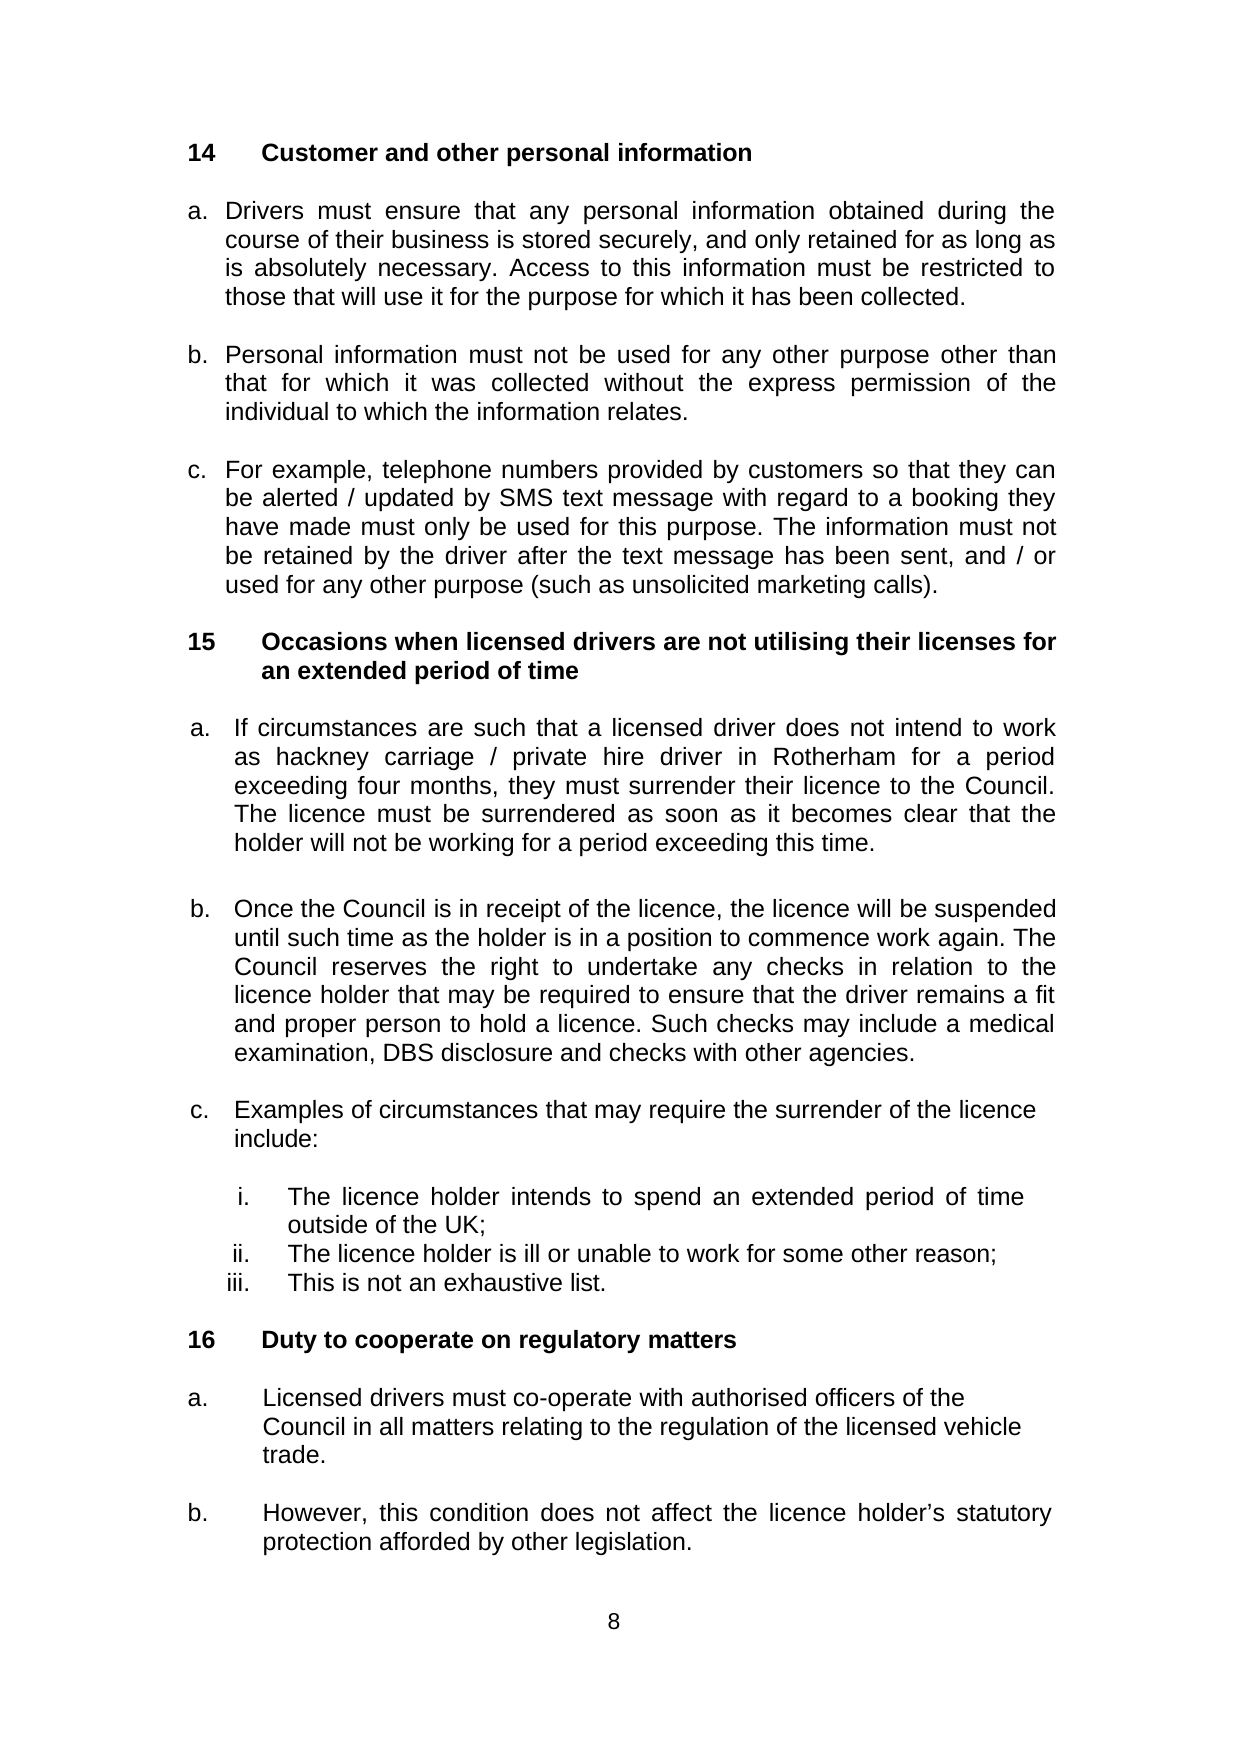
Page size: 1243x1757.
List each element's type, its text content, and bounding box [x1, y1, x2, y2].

list The licence holder is ill or unable to work for some other reason; [232, 1239, 1111, 1268]
list This is not an exhaustive list. [226, 1268, 1111, 1297]
list Examples of circumstances that may require the surrender of the licence include: [190, 1095, 1037, 1153]
list If circumstances are such that a licensed driver does not intend to work as hackney carriage / private hire driver in Rotherham for a period exceeding four months, they must surrender their licence to the Council. The licence must be surrendered as soon as it becomes clear that the holder will not be working for a period exceeding this time. [190, 713, 1057, 857]
list Licensed drivers must co-operate with authorised officers of the Council in all matters relating to the regulation of the licensed vehicle trade. [187, 1383, 1056, 1469]
list Once the Council is in receipt of the licence, the licence will be suspended until such time as the holder is in a position to commence work again. The Council reserves the right to undertake any checks in relation to the licence holder that may be required to ensure that the driver remains a fit and proper person to hold a licence. Such checks may include a medical examination, DBS disclosure and checks with other agencies. [190, 894, 1057, 1066]
subtitle Customer and other personal information [187, 138, 1111, 167]
list For example, telephone numbers provided by customers so that they can be alerted / updated by SMS text message with regard to a booking they have made must only be used for this purpose. The information must not be retained by the driver after the text message has been sent, and / or used for any other purpose (such as unsolicited marketing calls). [187, 455, 1057, 598]
list Drivers must ensure that any personal information obtained during the course of their business is stored securely, and only retained for as long as is absolutely necessary. Access to this information must be restricted to those that will use it for the purpose for which it has been collected. [187, 196, 1056, 311]
subtitle Occasions when licensed drivers are not utilising their licenses for an extended period of time [187, 627, 1057, 684]
subtitle Duty to cooperate on regulatory matters [187, 1325, 1111, 1354]
list The licence holder intends to spend an extended period of time outside of the UK; [237, 1182, 1028, 1239]
list Personal information must not be used for any other purpose other than that for which it was collected without the express permission of the individual to which the information relates. [187, 340, 1057, 426]
list However, this condition does not affect the licence holder’s statutory protection afforded by other legislation. [187, 1498, 1056, 1555]
